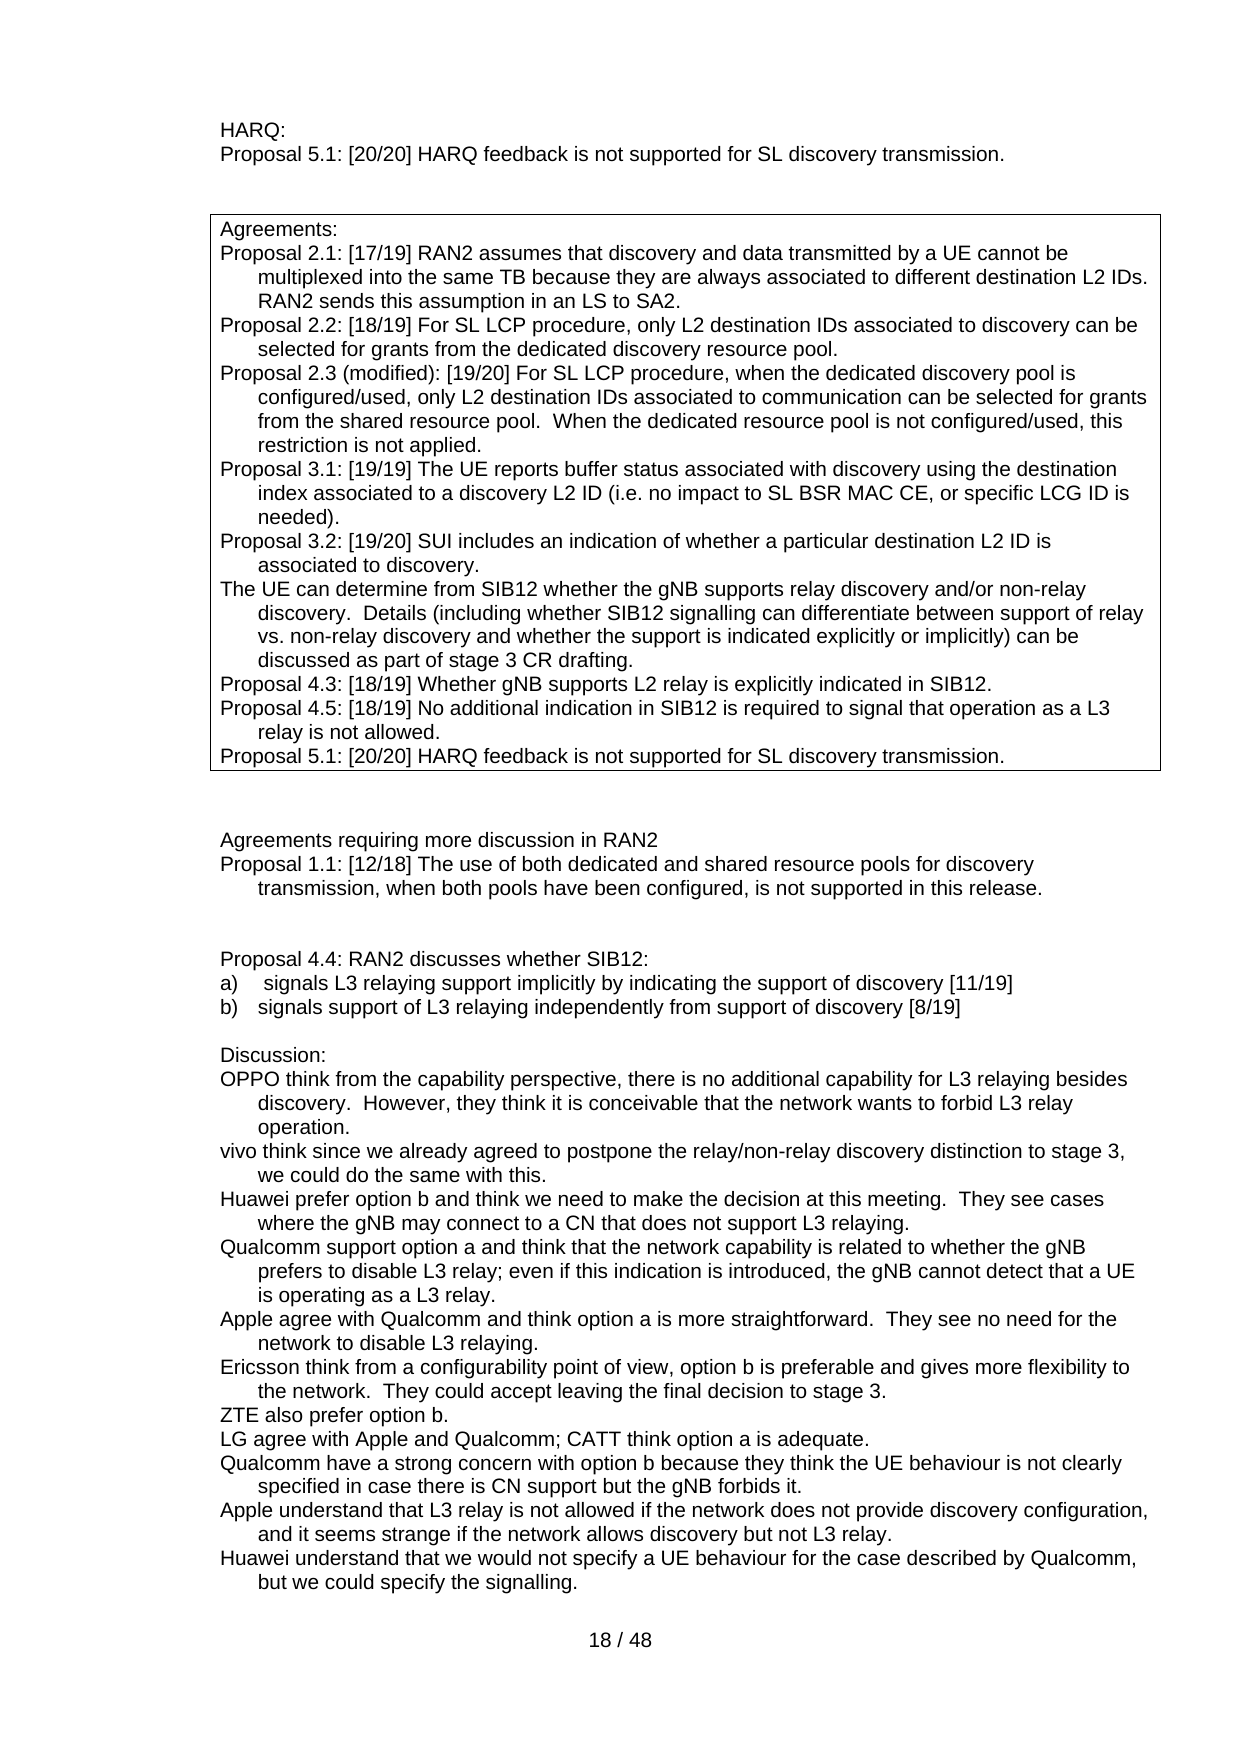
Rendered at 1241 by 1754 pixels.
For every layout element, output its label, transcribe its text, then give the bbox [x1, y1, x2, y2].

text Agreements requiring more discussion in RAN2 [220, 827, 1152, 851]
text HARQ: [220, 118, 1152, 142]
text Huawei understand that we would not specify a UE behaviour for the case described by Qualcomm, but we could specify the signalling. [220, 1546, 1152, 1594]
text Agreements: [211, 215, 1160, 238]
text Apple agree with Qualcomm and think option a is more straightforward. They see no need for the network to disable L3 relaying. [220, 1307, 1152, 1354]
text The UE can determine from SIB12 whether the gNB supports relay discovery and/or non-relay discovery. Details (including whether SIB12 signalling can differentiate between support of relay vs. non-relay discovery and whether the support is indicated explicitly or implicitly) can be discussed as part of stage 3 CR drafting. [211, 573, 1160, 669]
text Discussion: [220, 1043, 1152, 1067]
text vivo think since we already agreed to postpone the relay/non-relay discovery distinction to stage 3, we could do the same with this. [220, 1139, 1152, 1187]
text ZTE also prefer option b. [220, 1402, 1152, 1426]
text Proposal 2.2: [18/19] For SL LCP procedure, only L2 destination IDs associated to discovery can be selected for grants from the dedicated discovery resource pool. [211, 310, 1160, 358]
text b) signals support of L3 relaying independently from support of discovery [8/19] [220, 995, 1152, 1019]
text Qualcomm have a strong concern with option b because they think the UE behaviour is not clearly specified in case there is CN support but the gNB forbids it. [220, 1450, 1152, 1498]
text Proposal 1.1: [12/18] The use of both dedicated and shared resource pools for discovery transmission, when both pools have been configured, is not supported in this release. [220, 851, 1152, 899]
text Proposal 3.2: [19/20] SUI includes an indication of whether a particular destination L2 ID is associated to discovery. [211, 525, 1160, 573]
text a) signals L3 relaying support implicitly by indicating the support of discovery [11/19] [220, 971, 1152, 995]
text Proposal 3.1: [19/19] The UE reports buffer status associated with discovery using the destination index associated to a discovery L2 ID (i.e. no impact to SL BSR MAC CE, or specific LCG ID is needed). [211, 453, 1160, 525]
text Proposal 2.1: [17/19] RAN2 assumes that discovery and data transmitted by a UE cannot be multiplexed into the same TB because they are always associated to different destination L2 IDs. RAN2 sends this assumption in an LS to SA2. [211, 238, 1160, 310]
text Proposal 5.1: [20/20] HARQ feedback is not supported for SL discovery transmission. [211, 741, 1160, 770]
text LG agree with Apple and Qualcomm; CATT think option a is adequate. [220, 1426, 1152, 1450]
text Proposal 2.3 (modified): [19/20] For SL LCP procedure, when the dedicated discovery pool is configured/used, only L2 destination IDs associated to communication can be selected for grants from the shared resource pool. When the dedicated resource pool is not configured/used, this restriction is not applied. [211, 358, 1160, 453]
text Proposal 5.1: [20/20] HARQ feedback is not supported for SL discovery transmission. [220, 142, 1152, 166]
text Proposal 4.4: RAN2 discusses whether SIB12: [220, 947, 1152, 971]
text OPPO think from the capability perspective, there is no additional capability for L3 relaying besides discovery. However, they think it is conceivable that the network wants to forbid L3 relay operation. [220, 1067, 1152, 1139]
text Proposal 4.3: [18/19] Whether gNB supports L2 relay is explicitly indicated in SIB12. [211, 669, 1160, 693]
text Qualcomm support option a and think that the network capability is related to whether the gNB prefers to disable L3 relay; even if this indication is introduced, the gNB cannot detect that a UE is operating as a L3 relay. [220, 1235, 1152, 1307]
text Proposal 4.5: [18/19] No additional indication in SIB12 is required to signal that operation as a L3 relay is not allowed. [211, 693, 1160, 741]
text Ericsson think from a configurability point of view, option b is preferable and gives more flexibility to the network. They could accept leaving the final decision to stage 3. [220, 1354, 1152, 1402]
text Huawei prefer option b and think we need to make the decision at this meeting. They see cases where the gNB may connect to a CN that does not support L3 relaying. [220, 1187, 1152, 1235]
text Apple understand that L3 relay is not allowed if the network does not provide discovery configuration, and it seems strange if the network allows discovery but not L3 relay. [220, 1498, 1152, 1546]
